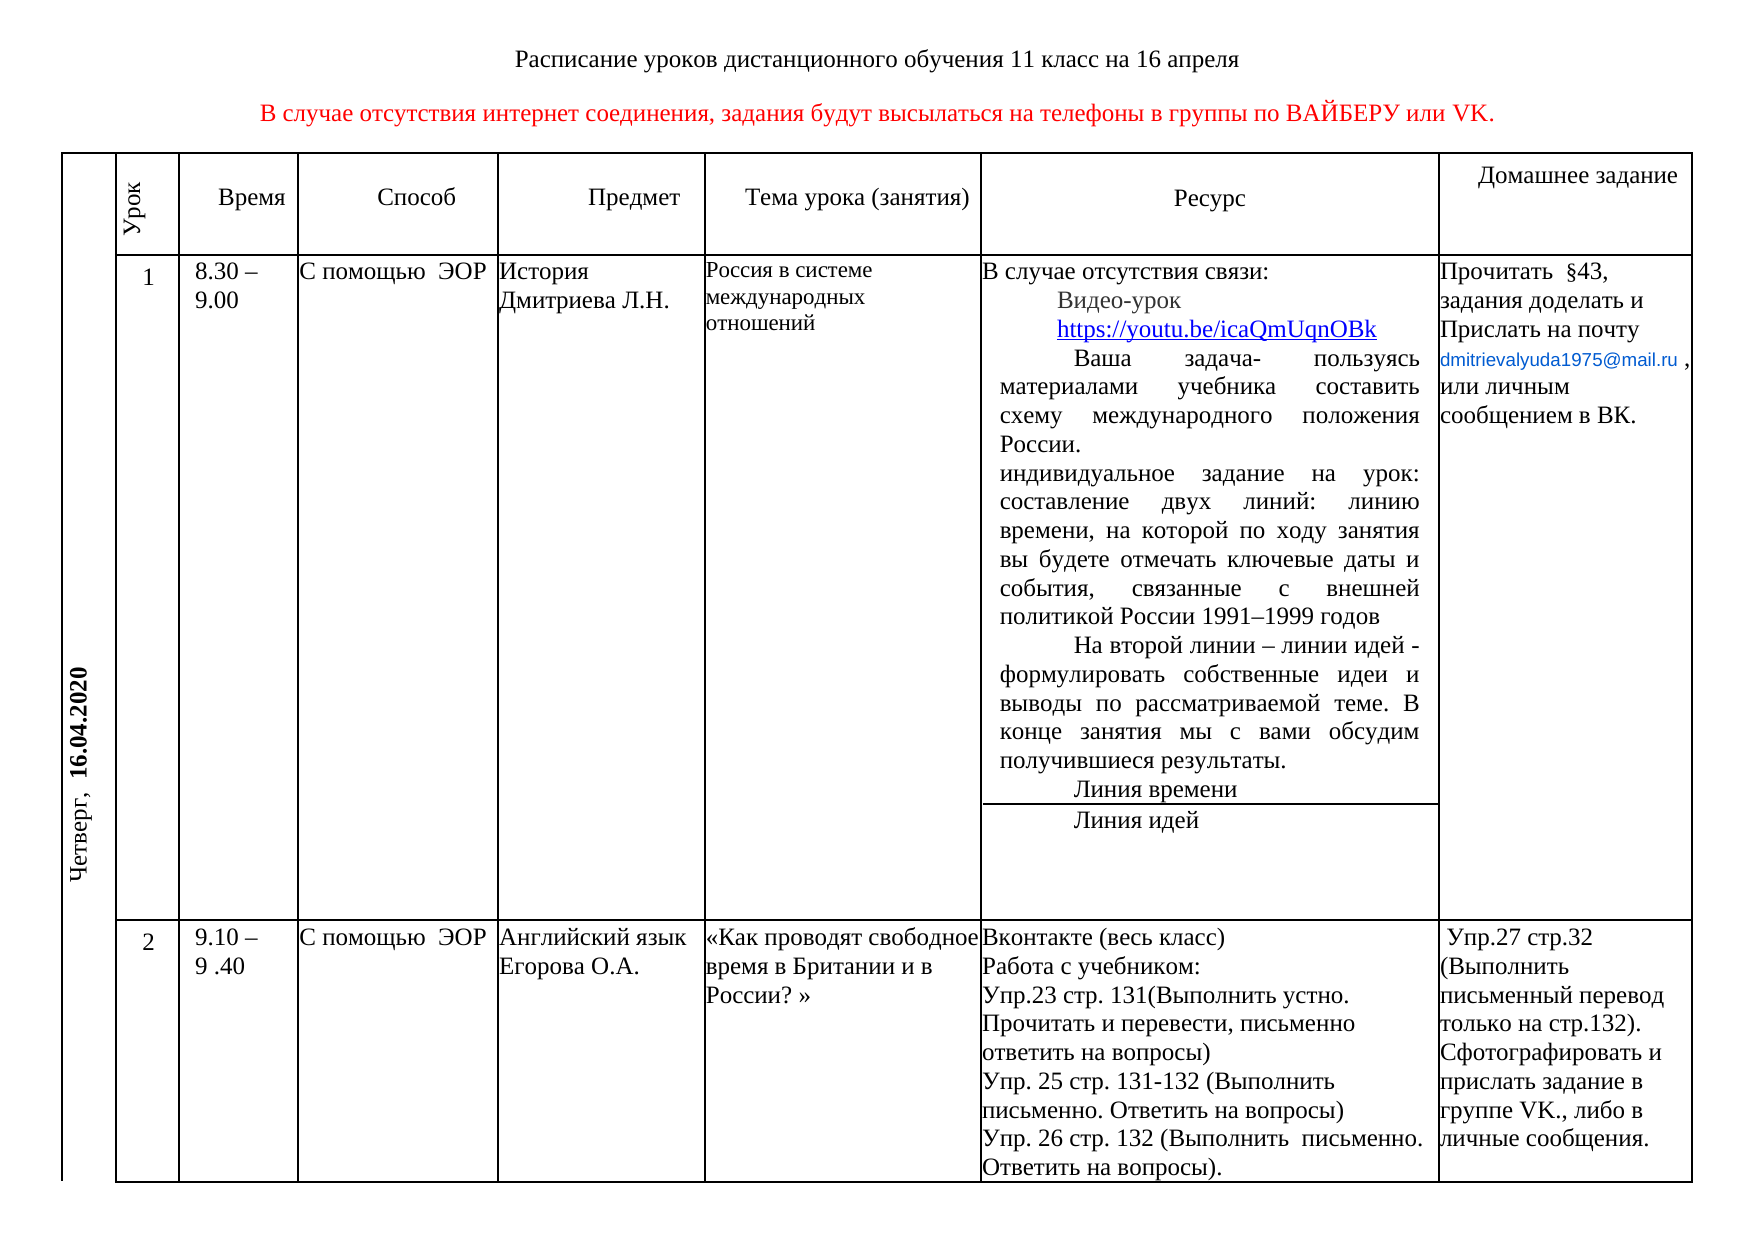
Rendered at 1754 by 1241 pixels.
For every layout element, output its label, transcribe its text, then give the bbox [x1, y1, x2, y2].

table_cell Россия в системе международных отношений [706, 256, 980, 919]
table_cell С помощью ЭОР [299, 921, 497, 1181]
table_cell 9.10 – 9 .40 [180, 921, 297, 1181]
table_cell 2 [117, 921, 178, 1181]
table_cell Прочитать §43, задания доделать и Прислать на почту dmitrievalyuda1975@mail.ru , или личным сообщением в ВК. [1440, 256, 1691, 919]
table_cell 1 [117, 256, 178, 919]
table_header Четверг, 16.04.2020 [63, 154, 115, 1181]
table_header Тема урока (занятия) [706, 154, 980, 254]
table_cell Упр.27 стр.32 (Выполнить письменный перевод только на стр.132). Сфотографировать и прислать задание в группе VK., либо в личные сообщения. [1440, 921, 1691, 1181]
text Расписание уроков дистанционного обучения 11 класс на 16 апреля [118, 44, 1636, 73]
table_header Способ [299, 154, 497, 254]
text В случае отсутствия интернет соединения, задания будут высылаться на телефоны в группы по ВАЙБЕРУ или VK. [118, 98, 1636, 127]
table_cell Английский язык Егорова О.А. [499, 921, 704, 1181]
table_cell «Как проводят свободное время в Британии и в России? » [706, 921, 980, 1181]
table_cell 8.30 – 9.00 [180, 256, 297, 919]
table_cell С помощью ЭОР [299, 256, 497, 919]
table_cell В случае отсутствия связи: Видео-урок https://youtu.be/icaQmUqnOBk Ваша задача- пользуясь материалами учебника составить схему международного положения России. индивидуальное задание на урок: составление двух линий: линию времени, на которой по ходу занятия вы будете отмечать ключевые даты и события, связанные с внешней политикой России 1991–1999 годов На второй линии – линии идей - формулировать собственные идеи и выводы по рассматриваемой теме. В конце занятия мы с вами обсудим получившиеся результаты. Линия времени Линия идей [982, 804, 1438, 919]
table_header Ресурс [982, 154, 1438, 254]
table_header Урок [117, 154, 178, 254]
table_header Время [180, 154, 297, 254]
table_cell История Дмитриева Л.Н. [499, 256, 704, 919]
table_header Домашнее задание [1440, 154, 1691, 254]
table_header Предмет [499, 154, 704, 254]
table_cell В случае отсутствия связи: Видео-урок https://youtu.be/icaQmUqnOBk Ваша задача- пользуясь материалами учебника составить схему международного положения России. индивидуальное задание на урок: составление двух линий: линию времени, на которой по ходу занятия вы будете отмечать ключевые даты и события, связанные с внешней политикой России 1991–1999 годов На второй линии – линии идей - формулировать собственные идеи и выводы по рассматриваемой теме. В конце занятия мы с вами обсудим получившиеся результаты. Линия времени Линия идей [982, 256, 1438, 803]
table_cell Вконтакте (весь класс) Работа с учебником: Упр.23 стр. 131(Выполнить устно. Прочитать и перевести, письменно ответить на вопросы) Упр. 25 стр. 131-132 (Выполнить письменно. Ответить на вопросы) Упр. 26 стр. 132 (Выполнить письменно. Ответить на вопросы). [982, 921, 1438, 1181]
